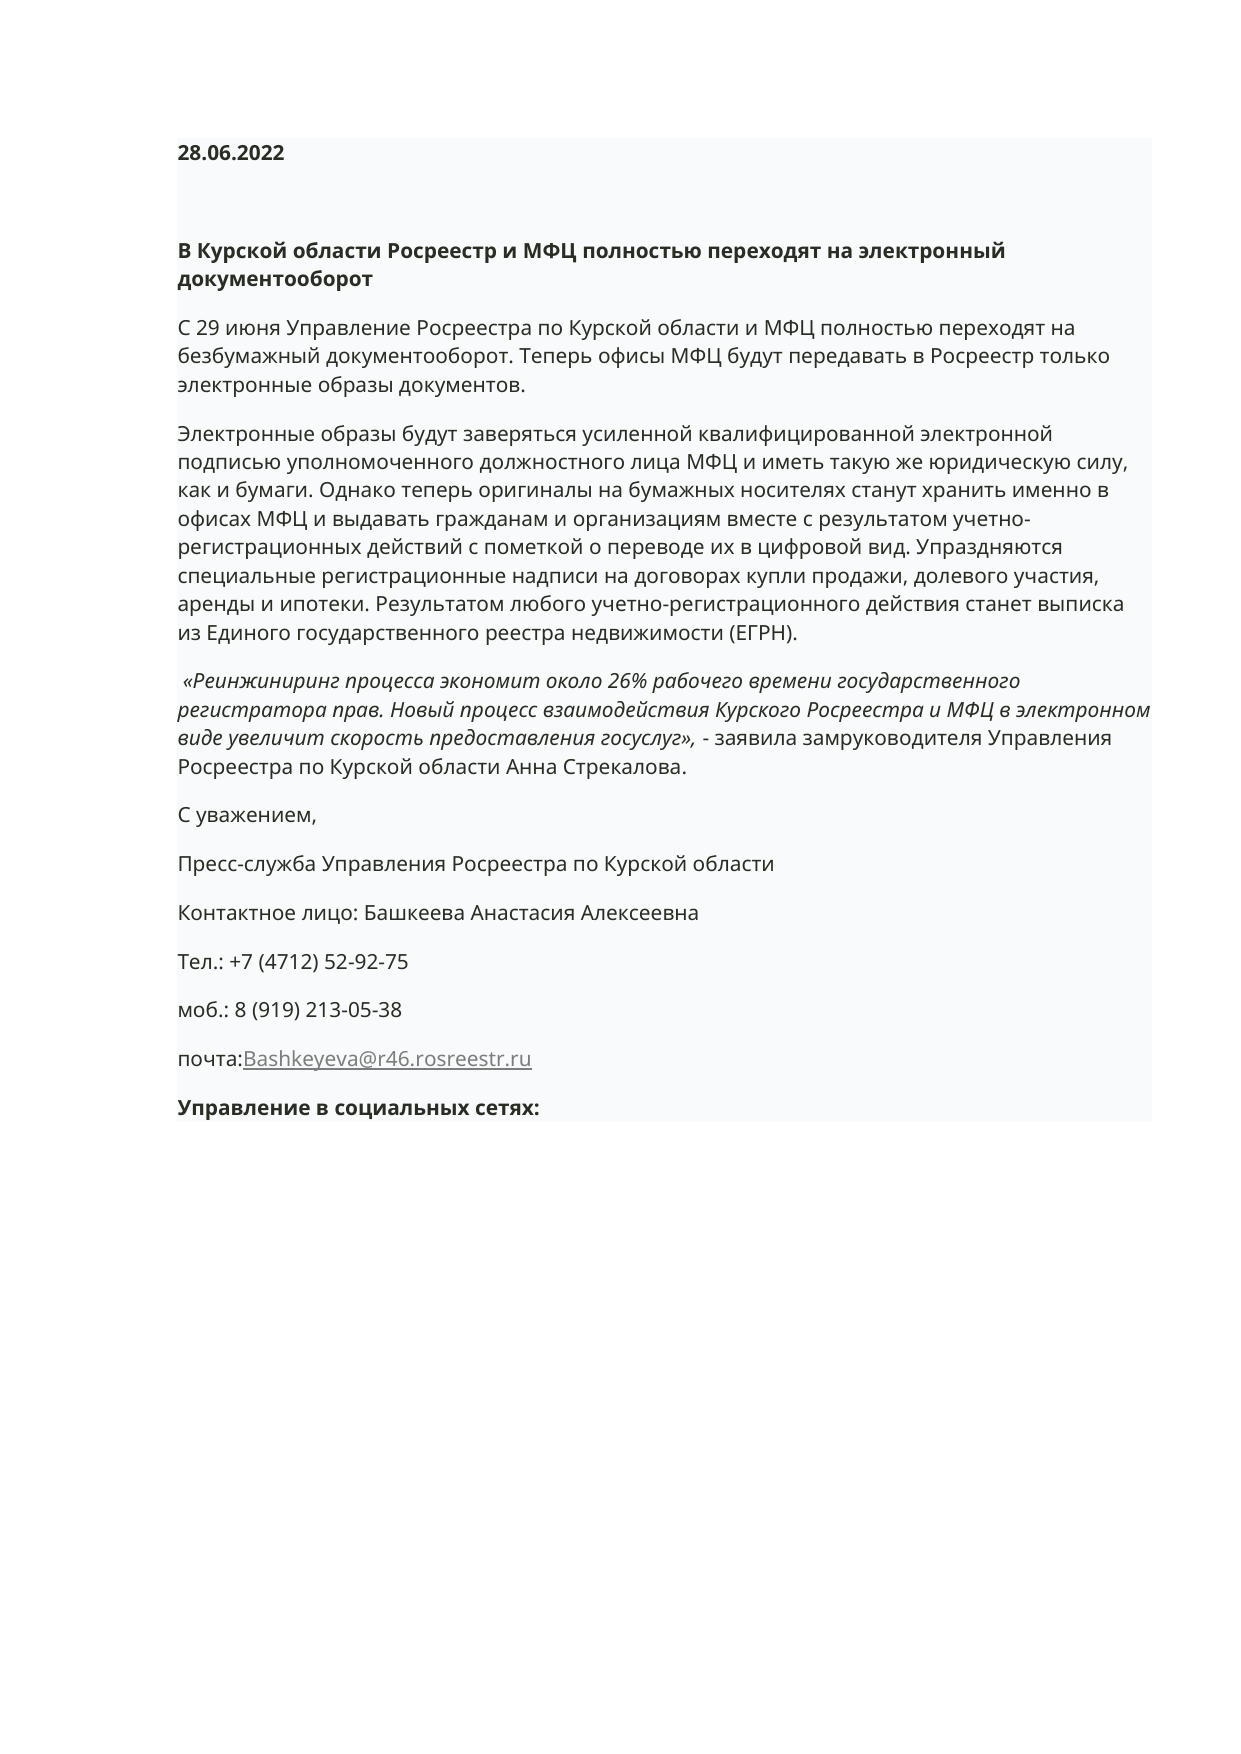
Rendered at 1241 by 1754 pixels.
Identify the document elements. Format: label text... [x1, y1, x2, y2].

text Тел.: +7 (4712) 52-92-75 [177, 947, 1152, 975]
text Управление в социальных сетях: [177, 1093, 1152, 1122]
text 28.06.2022 [177, 138, 1152, 167]
text Электронные образы будут заверяться усиленной квалифицированной электронной подписью уполномоченного должностного лица МФЦ и иметь такую же юридическую силу, как и бумаги. Однако теперь оригиналы на бумажных носителях станут хранить именно в офисах МФЦ и выдавать гражданам и организациям вместе с результатом учетно-регистрационных действий с пометкой о переводе их в цифровой вид. Упраздняются специальные регистрационные надписи на договорах купли продажи, долевого участия, аренды и ипотеки. Результатом любого учетно-регистрационного действия станет выписка из Единого государственного реестра недвижимости (ЕГРН). [177, 419, 1152, 646]
text «Реинжиниринг процесса экономит около 26% рабочего времени государственного регистратора прав. Новый процесс взаимодействия Курского Росреестра и МФЦ в электронном виде увеличит скорость предоставления госуслуг», - заявила замруководителя Управления Росреестра по Курской области Анна Стрекалова. [177, 667, 1152, 780]
text почта:Bashkeyeva@r46.rosreestr.ru [177, 1044, 1152, 1073]
text Пресс-служба Управления Росреестра по Курской области [177, 849, 1152, 878]
text С 29 июня Управление Росреестра по Курской области и МФЦ полностью переходят на безбумажный документооборот. Теперь офисы МФЦ будут передавать в Росреестр только электронные образы документов. [177, 313, 1152, 398]
text моб.: 8 (919) 213-05-38 [177, 996, 1152, 1024]
text Контактное лицо: Башкеева Анастасия Алексеевна [177, 898, 1152, 927]
text В Курской области Росреестр и МФЦ полностью переходят на электронный документооборот [177, 236, 1152, 293]
text С уважением, [177, 801, 1152, 829]
